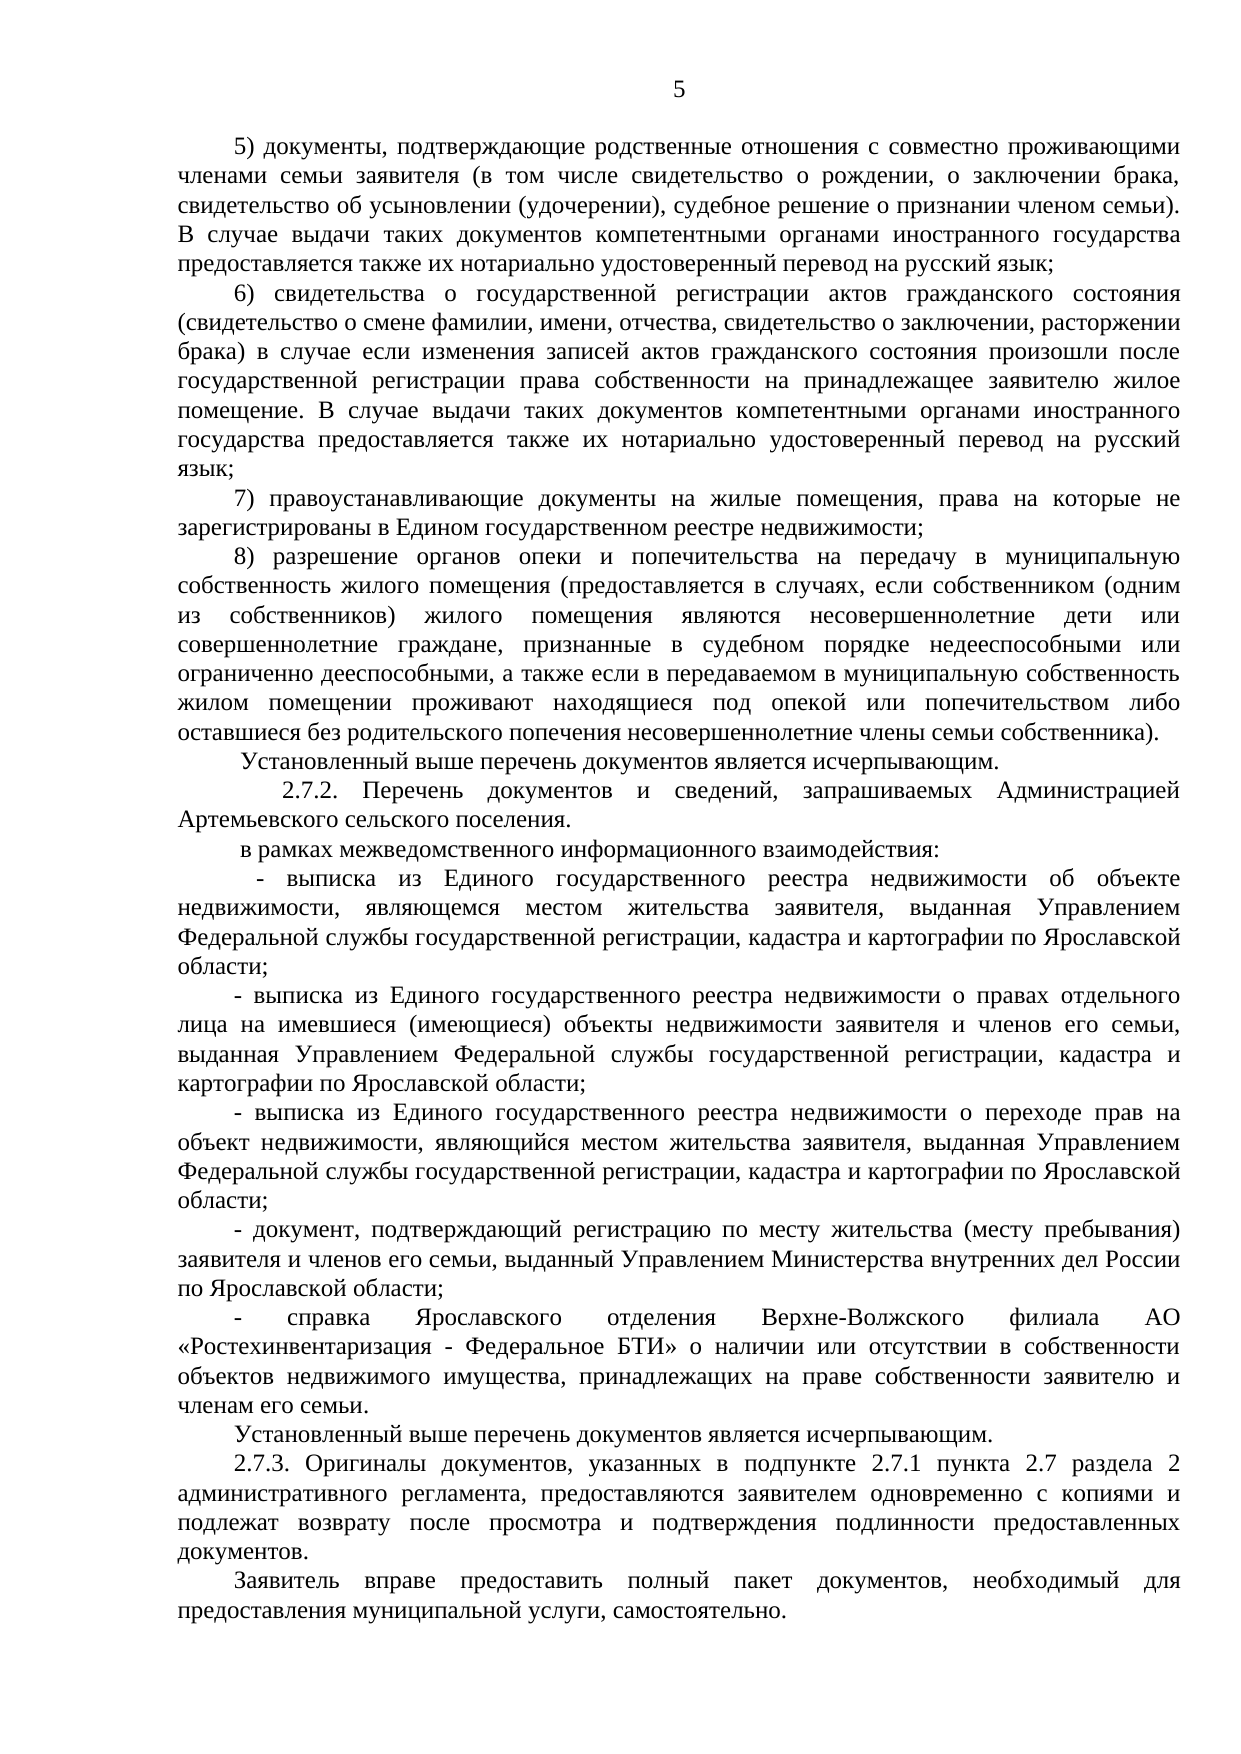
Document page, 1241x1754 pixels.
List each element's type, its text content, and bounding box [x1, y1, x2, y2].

text 6) свидетельства о государственной регистрации актов гражданского состояния (свидетельство о смене фамилии, имени, отчества, свидетельство о заключении, расторжении брака) в случае если изменения записей актов гражданского состояния произошли после государственной регистрации права собственности на принадлежащее заявителю жилое помещение. В случае выдачи таких документов компетентными органами иностранного государства предоставляется также их нотариально удостоверенный перевод на русский язык; [177, 278, 1181, 482]
text 2.7.2. Перечень документов и сведений, запрашиваемых Администрацией Артемьевского сельского поселения. [177, 775, 1181, 833]
text 5) документы, подтверждающие родственные отношения с совместно проживающими членами семьи заявителя (в том числе свидетельство о рождении, о заключении брака, свидетельство об усыновлении (удочерении), судебное решение о признании членом семьи). В случае выдачи таких документов компетентными органами иностранного государства предоставляется также их нотариально удостоверенный перевод на русский язык; [177, 131, 1181, 277]
text Заявитель вправе предоставить полный пакет документов, необходимый для предоставления муниципальной услуги, самостоятельно. [177, 1566, 1181, 1624]
text Установленный выше перечень документов является исчерпывающим. [177, 746, 1181, 775]
text 2.7.3. Оригиналы документов, указанных в подпункте 2.7.1 пункта 2.7 раздела 2 административного регламента, предоставляются заявителем одновременно с копиями и подлежат возврату после просмотра и подтверждения подлинности предоставленных документов. [177, 1448, 1181, 1565]
text Установленный выше перечень документов является исчерпывающим. [177, 1419, 1181, 1448]
text - документ, подтверждающий регистрацию по месту жительства (месту пребывания) заявителя и членов его семьи, выданный Управлением Министерства внутренних дел России по Ярославской области; [177, 1214, 1181, 1302]
text в рамках межведомственного информационного взаимодействия: [177, 834, 1181, 863]
text 8) разрешение органов опеки и попечительства на передачу в муниципальную собственность жилого помещения (предоставляется в случаях, если собственником (одним из собственников) жилого помещения являются несовершеннолетние дети или совершеннолетние граждане, признанные в судебном порядке недееспособными или ограниченно дееспособными, а также если в передаваемом в муниципальную собственность жилом помещении проживают находящиеся под опекой или попечительством либо оставшиеся без родительского попечения несовершеннолетние члены семьи собственника). [177, 541, 1181, 746]
text - выписка из Единого государственного реестра недвижимости о правах отдельного лица на имевшиеся (имеющиеся) объекты недвижимости заявителя и членов его семьи, выданная Управлением Федеральной службы государственной регистрации, кадастра и картографии по Ярославской области; [177, 980, 1181, 1097]
text - выписка из Единого государственного реестра недвижимости об объекте недвижимости, являющемся местом жительства заявителя, выданная Управлением Федеральной службы государственной регистрации, кадастра и картографии по Ярославской области; [177, 863, 1181, 980]
text - справка Ярославского отделения Верхне-Волжского филиала АО «Ростехинвентаризация - Федеральное БТИ» о наличии или отсутствии в собственности объектов недвижимого имущества, принадлежащих на праве собственности заявителю и членам его семьи. [177, 1302, 1181, 1419]
text - выписка из Единого государственного реестра недвижимости о переходе прав на объект недвижимости, являющийся местом жительства заявителя, выданная Управлением Федеральной службы государственной регистрации, кадастра и картографии по Ярославской области; [177, 1097, 1181, 1214]
text 7) правоустанавливающие документы на жилые помещения, права на которые не зарегистрированы в Едином государственном реестре недвижимости; [177, 483, 1181, 541]
